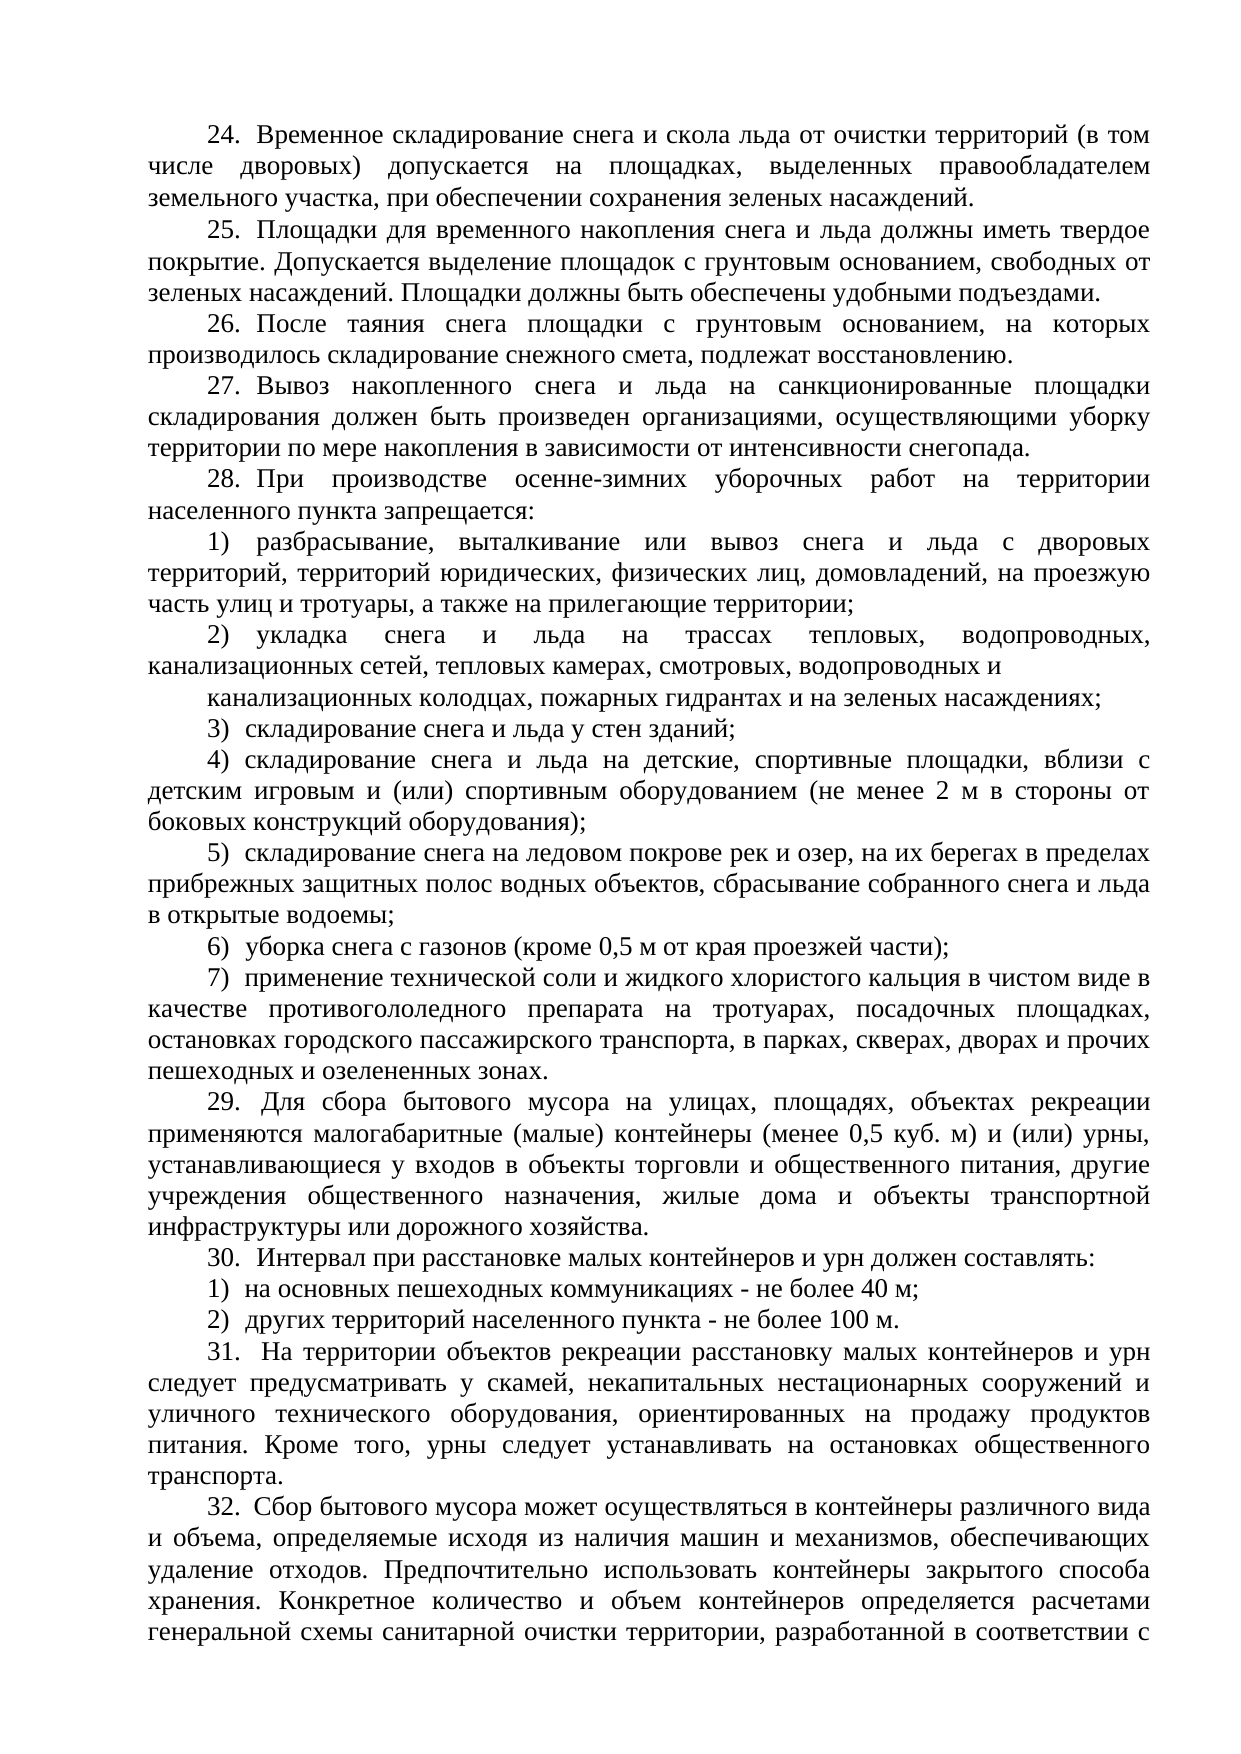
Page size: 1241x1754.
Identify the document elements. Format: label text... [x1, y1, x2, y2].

list складирование снега на ледовом покрове рек и озер, на их берегах в пределах прибрежных защитных полос водных объектов, сбрасывание собранного снега и льда в открытые водоемы; [148, 836, 1152, 930]
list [148, 1490, 1152, 1646]
list Интервал при расстановке малых контейнеров и урн должен составлять: [148, 1241, 1152, 1272]
list На территории объектов рекреации расстановку малых контейнеров и урн следует предусматривать у скамей, некапитальных нестационарных сооружений и уличного технического оборудования, ориентированных на продажу продуктов питания. Кроме того, урны следует устанавливать на остановках общественного транспорта. [148, 1335, 1152, 1490]
text канализационных колодцах, пожарных гидрантах и на зеленых насаждениях; [148, 681, 1152, 712]
list Площадки для временного накопления снега и льда должны иметь твердое покрытие. Допускается выделение площадок с грунтовым основанием, свободных от зеленых насаждений. Площадки должны быть обеспечены удобными подъездами. [148, 213, 1152, 307]
list Вывоз накопленного снега и льда на санкционированные площадки складирования должен быть произведен организациями, осуществляющими уборку территории по мере накопления в зависимости от интенсивности снегопада. [148, 369, 1152, 463]
list разбрасывание, выталкивание или вывоз снега и льда с дворовых территорий, территорий юридических, физических лиц, домовладений, на проезжую часть улиц и тротуары, а также на прилегающие территории; [148, 525, 1152, 618]
list применение технической соли и жидкого хлористого кальция в чистом виде в качестве противогололедного препарата на тротуарах, посадочных площадках, остановках городского пассажирского транспорта, в парках, скверах, дворах и прочих пешеходных и озелененных зонах. [148, 961, 1152, 1086]
list складирование снега и льда на детские, спортивные площадки, вблизи с детским игровым и (или) спортивным оборудованием (не менее 2 м в стороны от боковых конструкций оборудования); [148, 743, 1152, 836]
list складирование снега и льда у стен зданий; [148, 712, 1152, 743]
list После таяния снега площадки с грунтовым основанием, на которых производилось складирование снежного смета, подлежат восстановлению. [148, 307, 1152, 369]
list уборка снега с газонов (кроме 0,5 м от края проезжей части); [148, 930, 1152, 961]
list на основных пешеходных коммуникациях - не более 40 м; [148, 1272, 1152, 1303]
list Для сбора бытового мусора на улицах, площадях, объектах рекреации применяются малогабаритные (малые) контейнеры (менее 0,5 куб. м) и (или) урны, устанавливающиеся у входов в объекты торговли и общественного питания, другие учреждения общественного назначения, жилые дома и объекты транспортной инфраструктуры или дорожного хозяйства. [148, 1086, 1152, 1241]
list укладка снега и льда на трассах тепловых, водопроводных, канализационных сетей, тепловых камерах, смотровых, водопроводных и [148, 618, 1152, 681]
list При производстве осенне-зимних уборочных работ на территории населенного пункта запрещается: [148, 463, 1152, 525]
list Временное складирование снега и скола льда от очистки территорий (в том числе дворовых) допускается на площадках, выделенных правообладателем земельного участка, при обеспечении сохранения зеленых насаждений. [148, 118, 1152, 213]
list других территорий населенного пункта - не более 100 м. [148, 1303, 1152, 1335]
